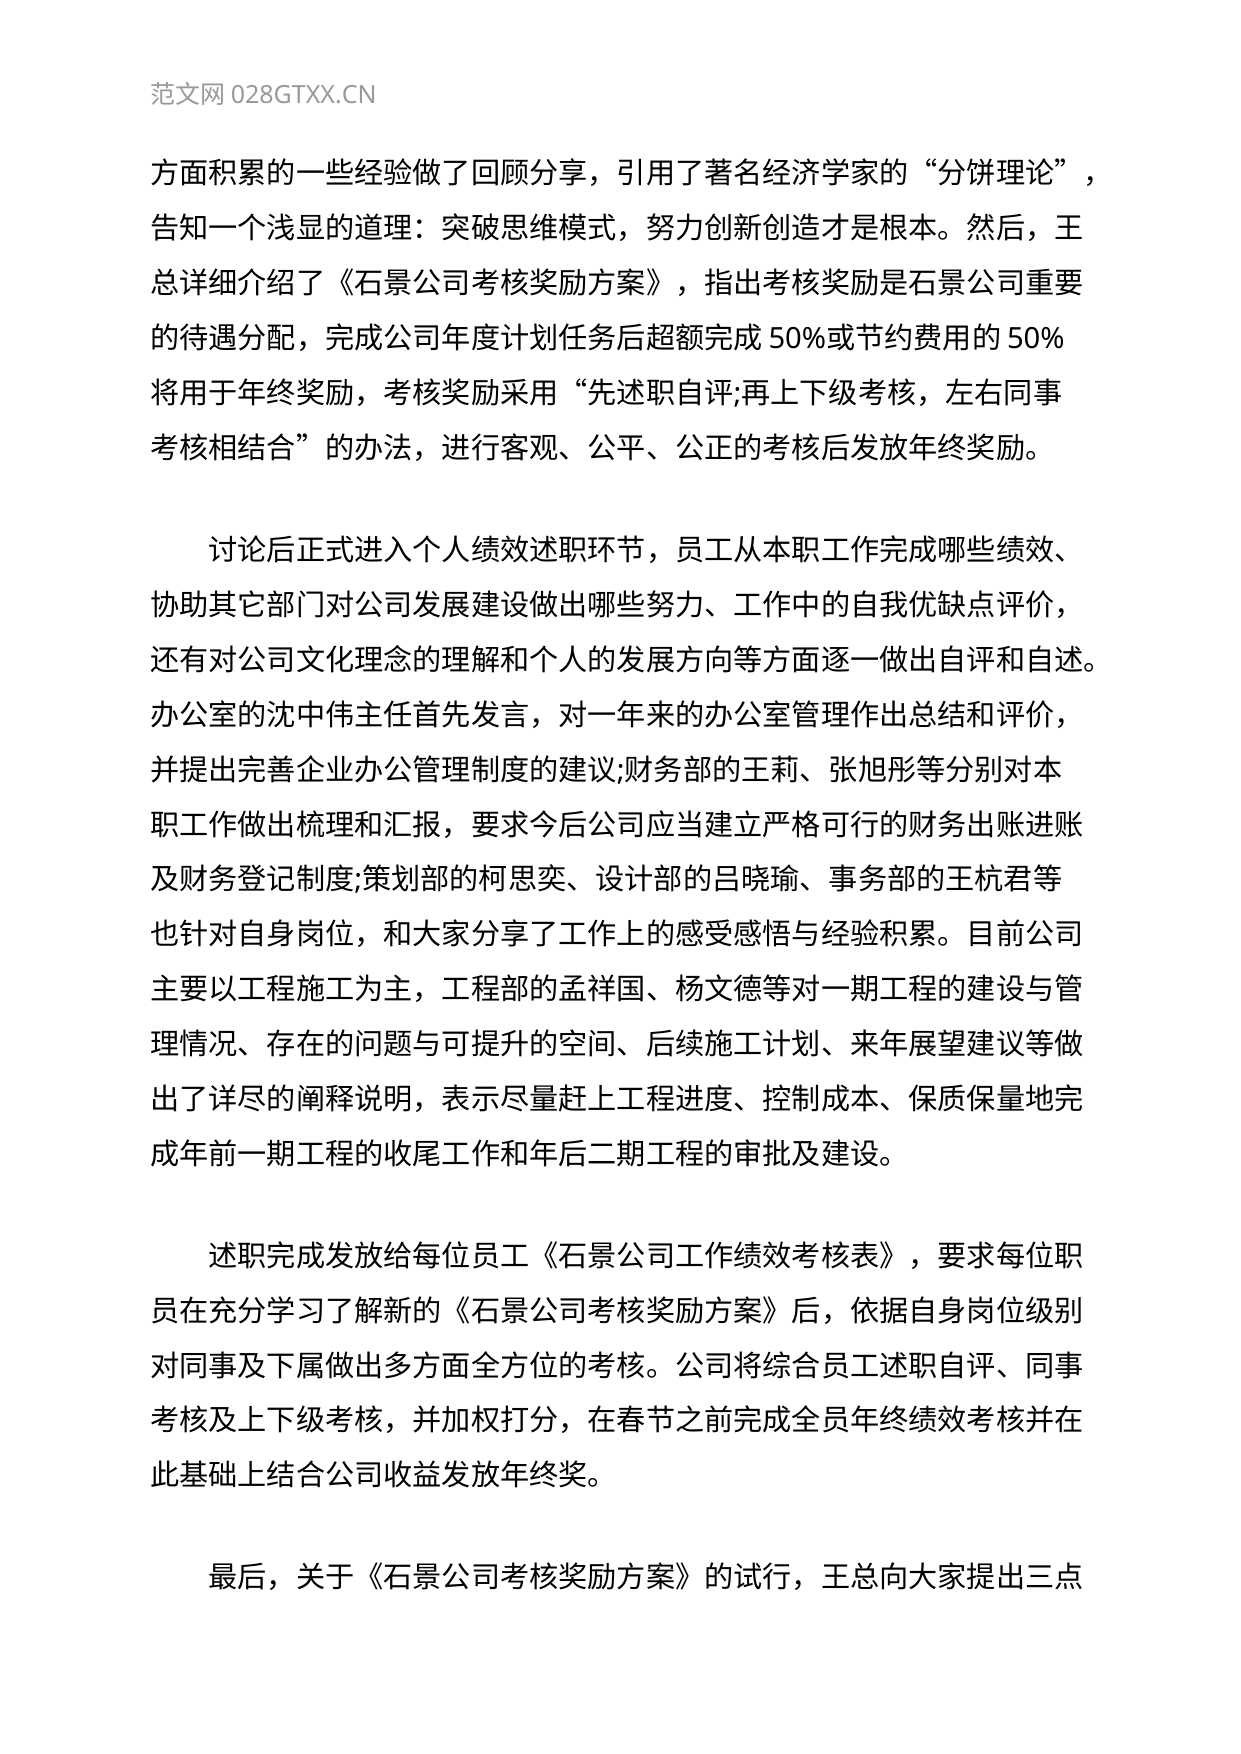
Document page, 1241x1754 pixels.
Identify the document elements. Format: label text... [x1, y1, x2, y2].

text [150, 150, 1090, 467]
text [150, 1554, 1090, 1596]
text 讨论后正式进入个人绩效述职环节，员工从本职工作完成哪些绩效、协助其它部门对公司发展建设做出哪些努力、工作中的自我优缺点评价，还有对公司文化理念的理解和个人的发展方向等方面逐一做出自评和自述。办公室的沈中伟主任首先发言，对一年来的办公室管理作出总结和评价，并提出完善企业办公管理制度的建议;财务部的王莉、张旭彤等分别对本职工作做出梳理和汇报，要求今后公司应当建立严格可行的财务出账进账及财务登记制度;策划部的柯思奕、设计部的吕晓瑜、事务部的王杭君等也针对自身岗位，和大家分享了工作上的感受感悟与经验积累。目前公司主要以工程施工为主，工程部的孟祥国、杨文德等对一期工程的建设与管理情况、存在的问题与可提升的空间、后续施工计划、来年展望建议等做出了详尽的阐释说明，表示尽量赶上工程进度、控制成本、保质保量地完成年前一期工程的收尾工作和年后二期工程的审批及建设。 [150, 526, 1090, 1173]
text 述职完成发放给每位员工《石景公司工作绩效考核表》，要求每位职员在充分学习了解新的《石景公司考核奖励方案》后，依据自身岗位级别对同事及下属做出多方面全方位的考核。公司将综合员工述职自评、同事考核及上下级考核，并加权打分，在春节之前完成全员年终绩效考核并在此基础上结合公司收益发放年终奖。 [150, 1232, 1090, 1494]
